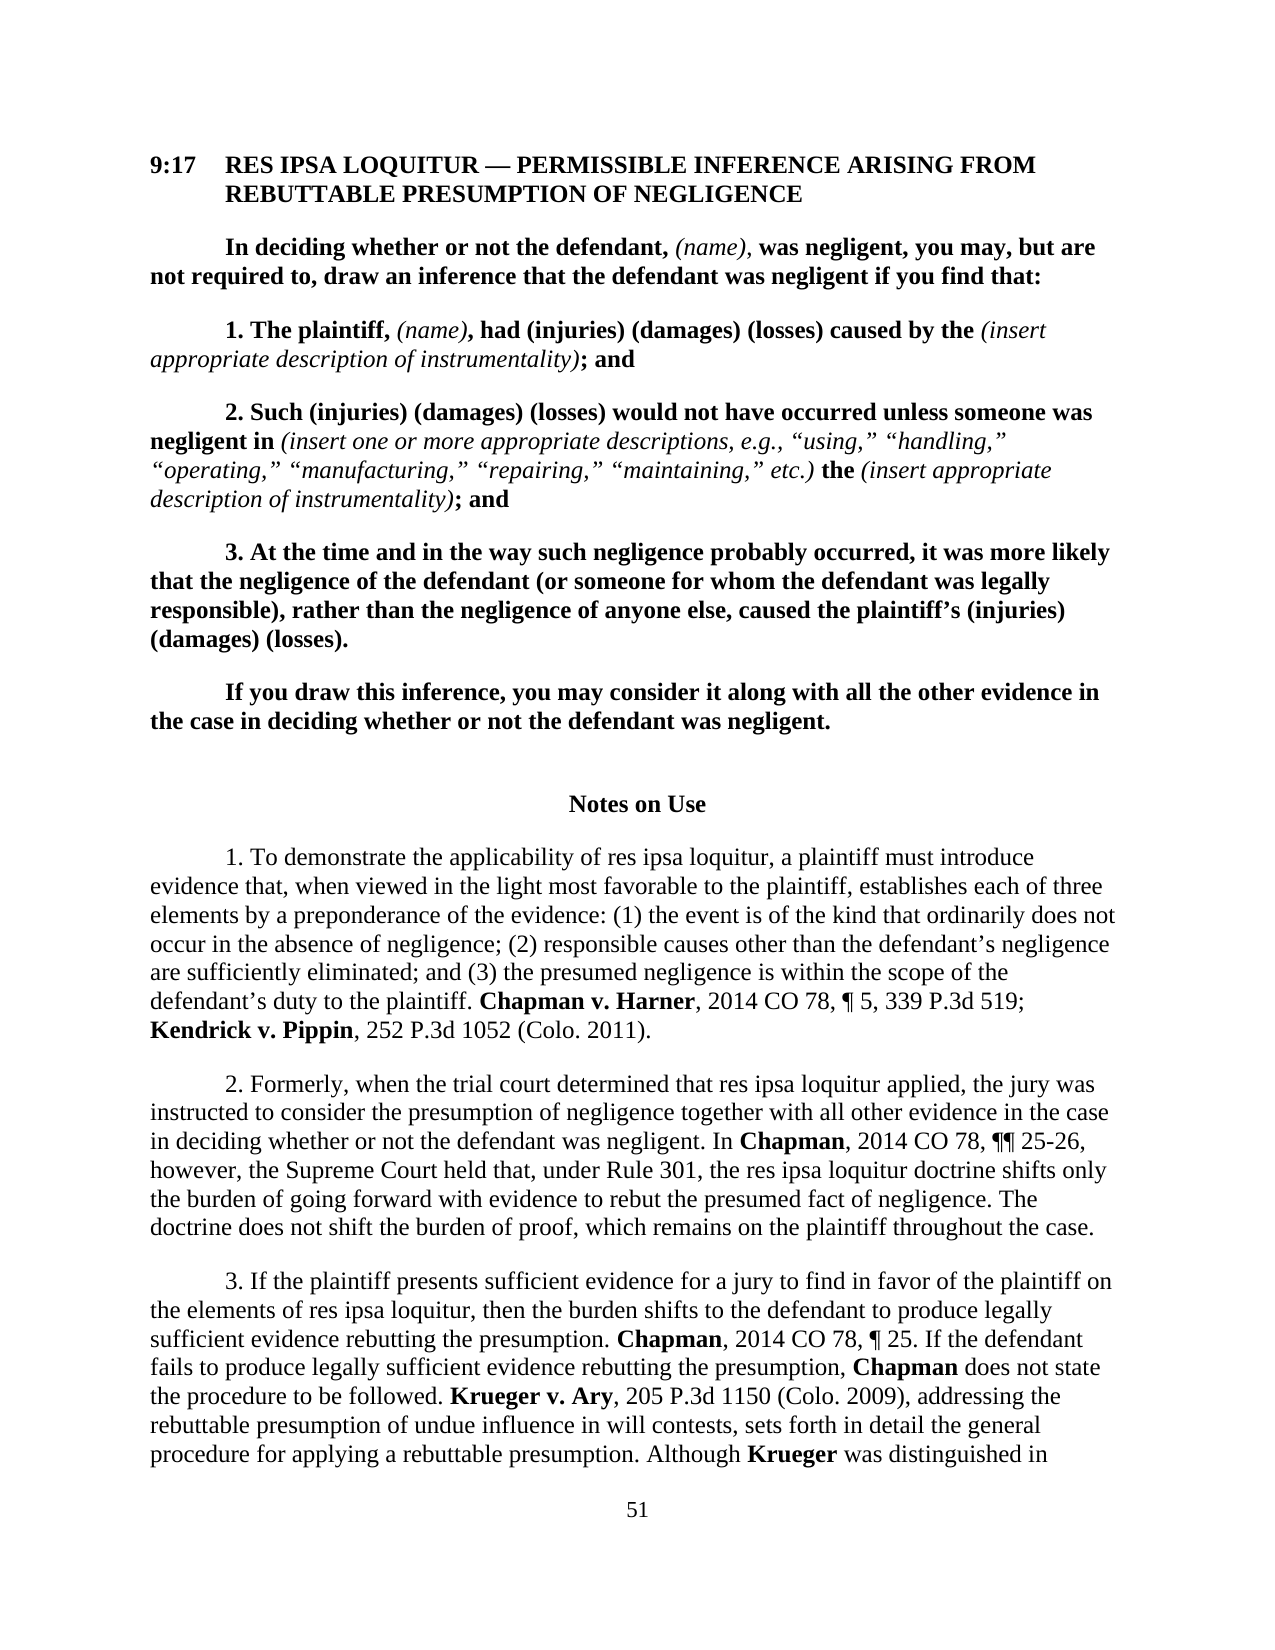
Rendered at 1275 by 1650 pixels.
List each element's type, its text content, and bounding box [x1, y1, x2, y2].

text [150, 1266, 1125, 1467]
text 2. Such (injuries) (damages) (losses) would not have occurred unless someone was negligent in (insert one or more appropriate descriptions, e.g., “using,” “handling,” “operating,” “manufacturing,” “repairing,” “maintaining,” etc.) the (insert appropriate description of instrumentality); and [150, 397, 1125, 512]
text 1. The plaintiff, (name), had (injuries) (damages) (losses) caused by the (insert appropriate description of instrumentality); and [150, 315, 1125, 372]
text 9:17 RES IPSA LOQUITUR — PERMISSIBLE INFERENCE ARISING FROM REBUTTABLE PRESUMPTION OF NEGLIGENCE [150, 150, 1125, 207]
text If you draw this inference, you may consider it along with all the other evidence in the case in deciding whether or not the defendant was negligent. [150, 677, 1125, 735]
text 2. Formerly, when the trial court determined that res ipsa loquitur applied, the jury was instructed to consider the presumption of negligence together with all other evidence in the case in deciding whether or not the defendant was negligent. In Chapman, 2014 CO 78, ¶¶ 25-26, however, the Supreme Court held that, under Rule 301, the res ipsa loquitur doctrine shifts only the burden of going forward with evidence to rebut the presumed fact of negligence. The doctrine does not shift the burden of proof, which remains on the plaintiff throughout the case. [150, 1069, 1125, 1241]
text 3. At the time and in the way such negligence probably occurred, it was more likely that the negligence of the defendant (or someone for whom the defendant was legally responsible), rather than the negligence of anyone else, caused the plaintiff’s (injuries) (damages) (losses). [150, 537, 1125, 652]
text Notes on Use [150, 789, 1125, 817]
text 1. To demonstrate the applicability of res ipsa loquitur, a plaintiff must introduce evidence that, when viewed in the light most favorable to the plaintiff, establishes each of three elements by a preponderance of the evidence: (1) the event is of the kind that ordinarily does not occur in the absence of negligence; (2) responsible causes other than the defendant’s negligence are sufficiently eliminated; and (3) the presumed negligence is within the scope of the defendant’s duty to the plaintiff. Chapman v. Harner, 2014 CO 78, ¶ 5, 339 P.3d 519; Kendrick v. Pippin, 252 P.3d 1052 (Colo. 2011). [150, 842, 1125, 1044]
text In deciding whether or not the defendant, (name), was negligent, you may, but are not required to, draw an inference that the defendant was negligent if you find that: [150, 232, 1125, 290]
